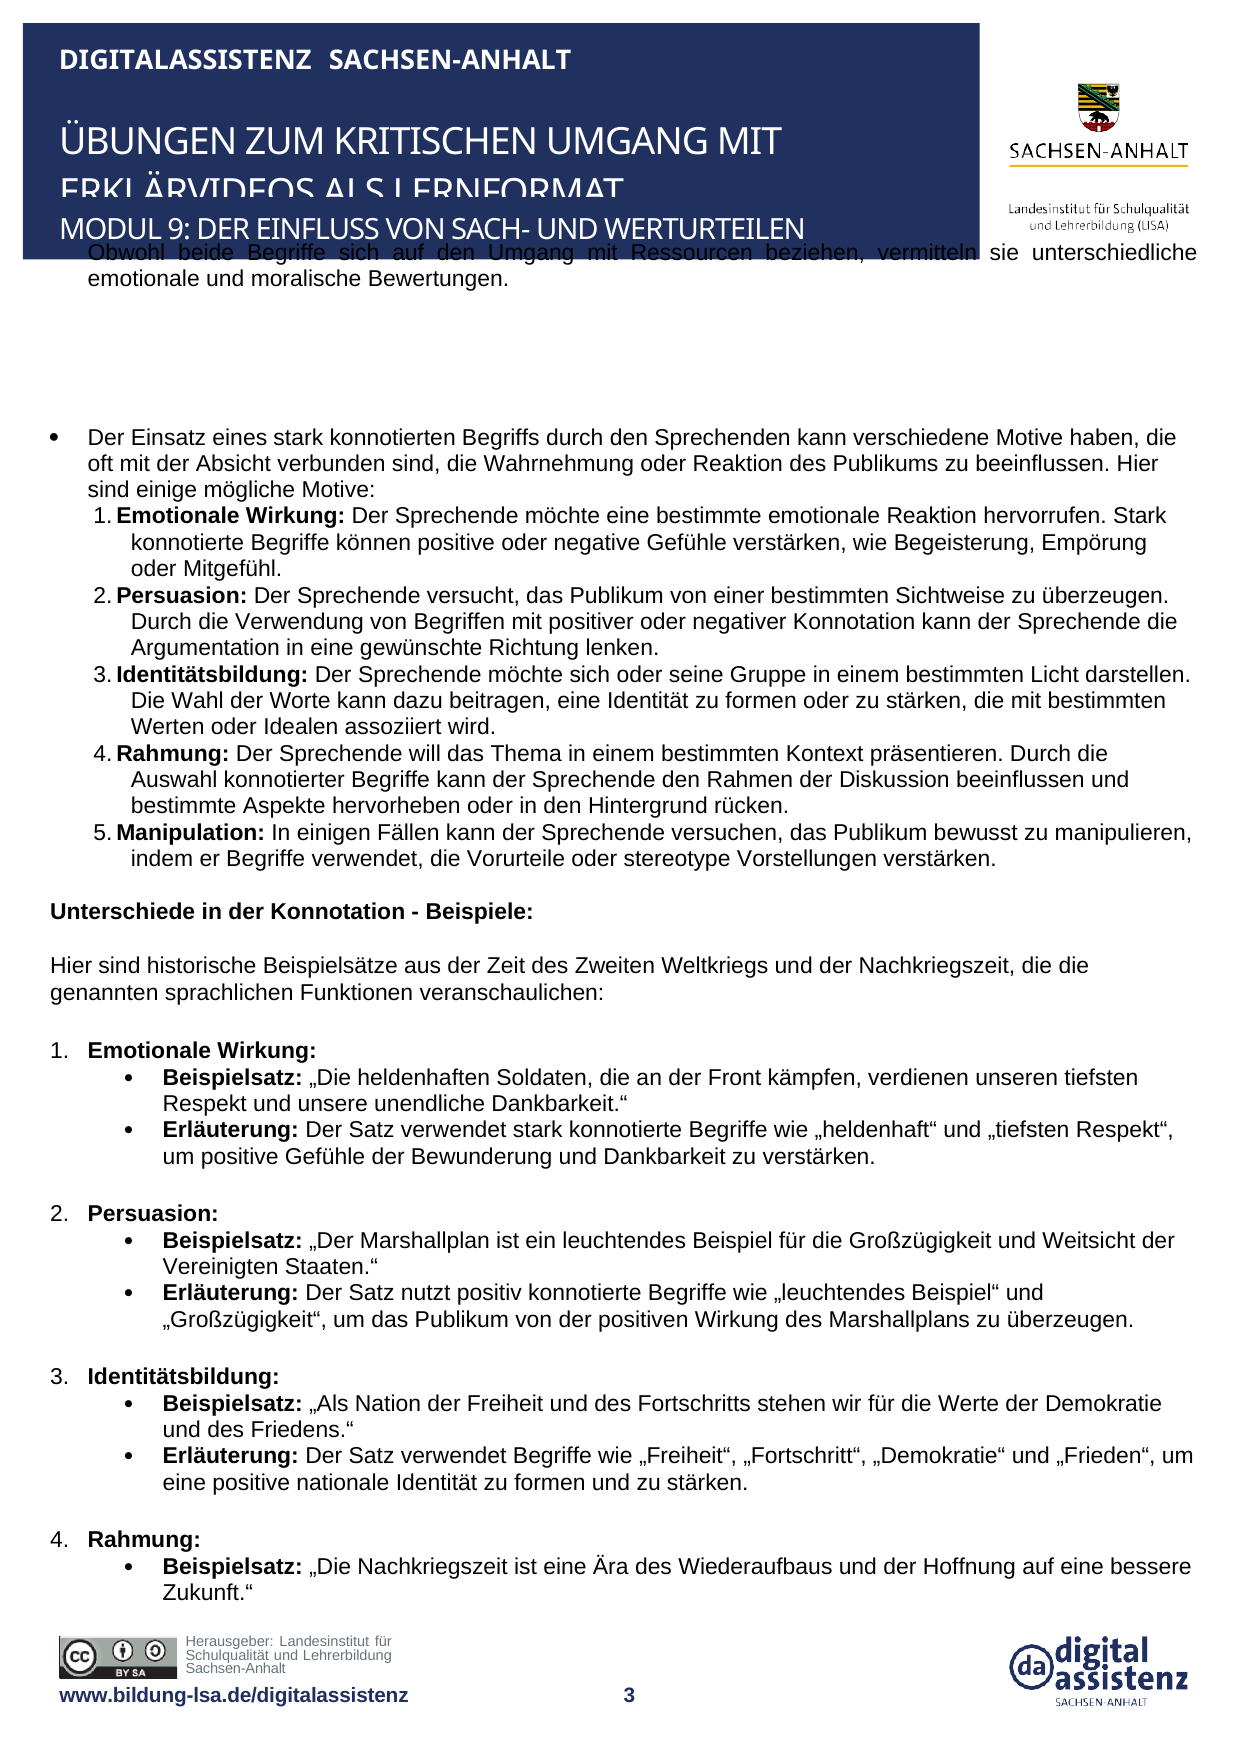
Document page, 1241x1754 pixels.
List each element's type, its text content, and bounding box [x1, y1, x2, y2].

text Obwohl beide Begriffe sich auf den Umgang mit Ressourcen beziehen, vermitteln sie unterschiedliche emotionale und moralische Bewertungen. [87, 239, 1198, 292]
list Persuasion: [50, 1200, 1198, 1227]
picture [1103, 143, 1137, 158]
list Rahmung: Der Sprechende will das Thema in einem bestimmten Kontext präsentieren. Durch die Auswahl konnotierter Begriffe kann der Sprechende den Rahmen der Diskussion beeinflussen und bestimmte Aspekte hervorheben oder in den Hintergrund rücken. [93, 740, 1198, 819]
picture [1141, 143, 1188, 158]
list Rahmung: [50, 1526, 1198, 1553]
list Manipulation: In einigen Fällen kann der Sprechende versuchen, das Publikum bewusst zu manipulieren, indem er Begriffe verwendet, die Vorurteile oder stereotype Vorstellungen verstärken. [93, 819, 1198, 871]
picture [59, 1636, 178, 1679]
list Beispielsatz: „Die Nachkriegszeit ist eine Ära des Wiederaufbaus und der Hoffnung auf eine bessere Zukunft.“ [125, 1553, 1198, 1605]
list Persuasion: Der Sprechende versucht, das Publikum von einer bestimmten Sichtweise zu überzeugen. Durch die Verwendung von Begriffen mit positiver oder negativer Konnotation kann der Sprechende die Argumentation in eine gewünschte Richtung lenken. [93, 582, 1198, 661]
list Beispielsatz: „Der Marshallplan ist ein leuchtendes Beispiel für die Großzügigkeit und Weitsicht der Vereinigten Staaten.“ [125, 1227, 1198, 1279]
list Erläuterung: Der Satz verwendet stark konnotierte Begriffe wie „heldenhaft“ und „tiefsten Respekt“, um positive Gefühle der Bewunderung und Dankbarkeit zu verstärken. [125, 1116, 1198, 1200]
list Beispielsatz: „Die heldenhaften Soldaten, die an der Front kämpfen, verdienen unseren tiefsten Respekt und unsere unendliche Dankbarkeit.“ [125, 1064, 1198, 1116]
picture [1009, 1636, 1188, 1706]
list Erläuterung: Der Satz nutzt positiv konnotierte Begriffe wie „leuchtendes Beispiel“ und „Großzügigkeit“, um das Publikum von der positiven Wirkung des Marshallplans zu überzeugen. [125, 1279, 1198, 1363]
text Unterschiede in der Konnotation - Beispiele: Hier sind historische Beispielsätze aus der Zeit des Zweiten Weltkriegs und der Nachkriegszeit, die die genannten sprachlichen Funktionen veranschaulichen: [50, 898, 1198, 1005]
picture [1010, 143, 1046, 158]
picture [1049, 143, 1061, 158]
picture [1088, 143, 1100, 158]
picture [1089, 111, 1109, 122]
list Emotionale Wirkung: Der Sprechende möchte eine bestimmte emotionale Reaktion hervorrufen. Stark konnotierte Begriffe können positive oder negative Gefühle verstärken, wie Begeisterung, Empörung oder Mitgefühl. [93, 502, 1198, 582]
list Erläuterung: Der Satz verwendet Begriffe wie „Freiheit“, „Fortschritt“, „Demokratie“ und „Frieden“, um eine positive nationale Identität zu formen und zu stärken. [125, 1442, 1198, 1526]
picture [1009, 203, 1189, 233]
list Identitätsbildung: [50, 1363, 1198, 1390]
list Identitätsbildung: Der Sprechende möchte sich oder seine Gruppe in einem bestimmten Licht darstellen. Die Wahl der Worte kann dazu beitragen, eine Identität zu formen oder zu stärken, die mit bestimmten Werten oder Idealen assoziiert wird. [93, 661, 1198, 740]
list Beispielsatz: „Als Nation der Freiheit und des Fortschritts stehen wir für die Werte der Demokratie und des Friedens.“ [125, 1390, 1198, 1442]
list Der Einsatz eines stark konnotierten Begriffs durch den Sprechenden kann verschiedene Motive haben, die oft mit der Absicht verbunden sind, die Wahrnehmung oder Reaktion des Publikums zu beeinflussen. Hier sind einige mögliche Motive: [50, 423, 1198, 502]
list Emotionale Wirkung: [50, 1037, 1198, 1064]
